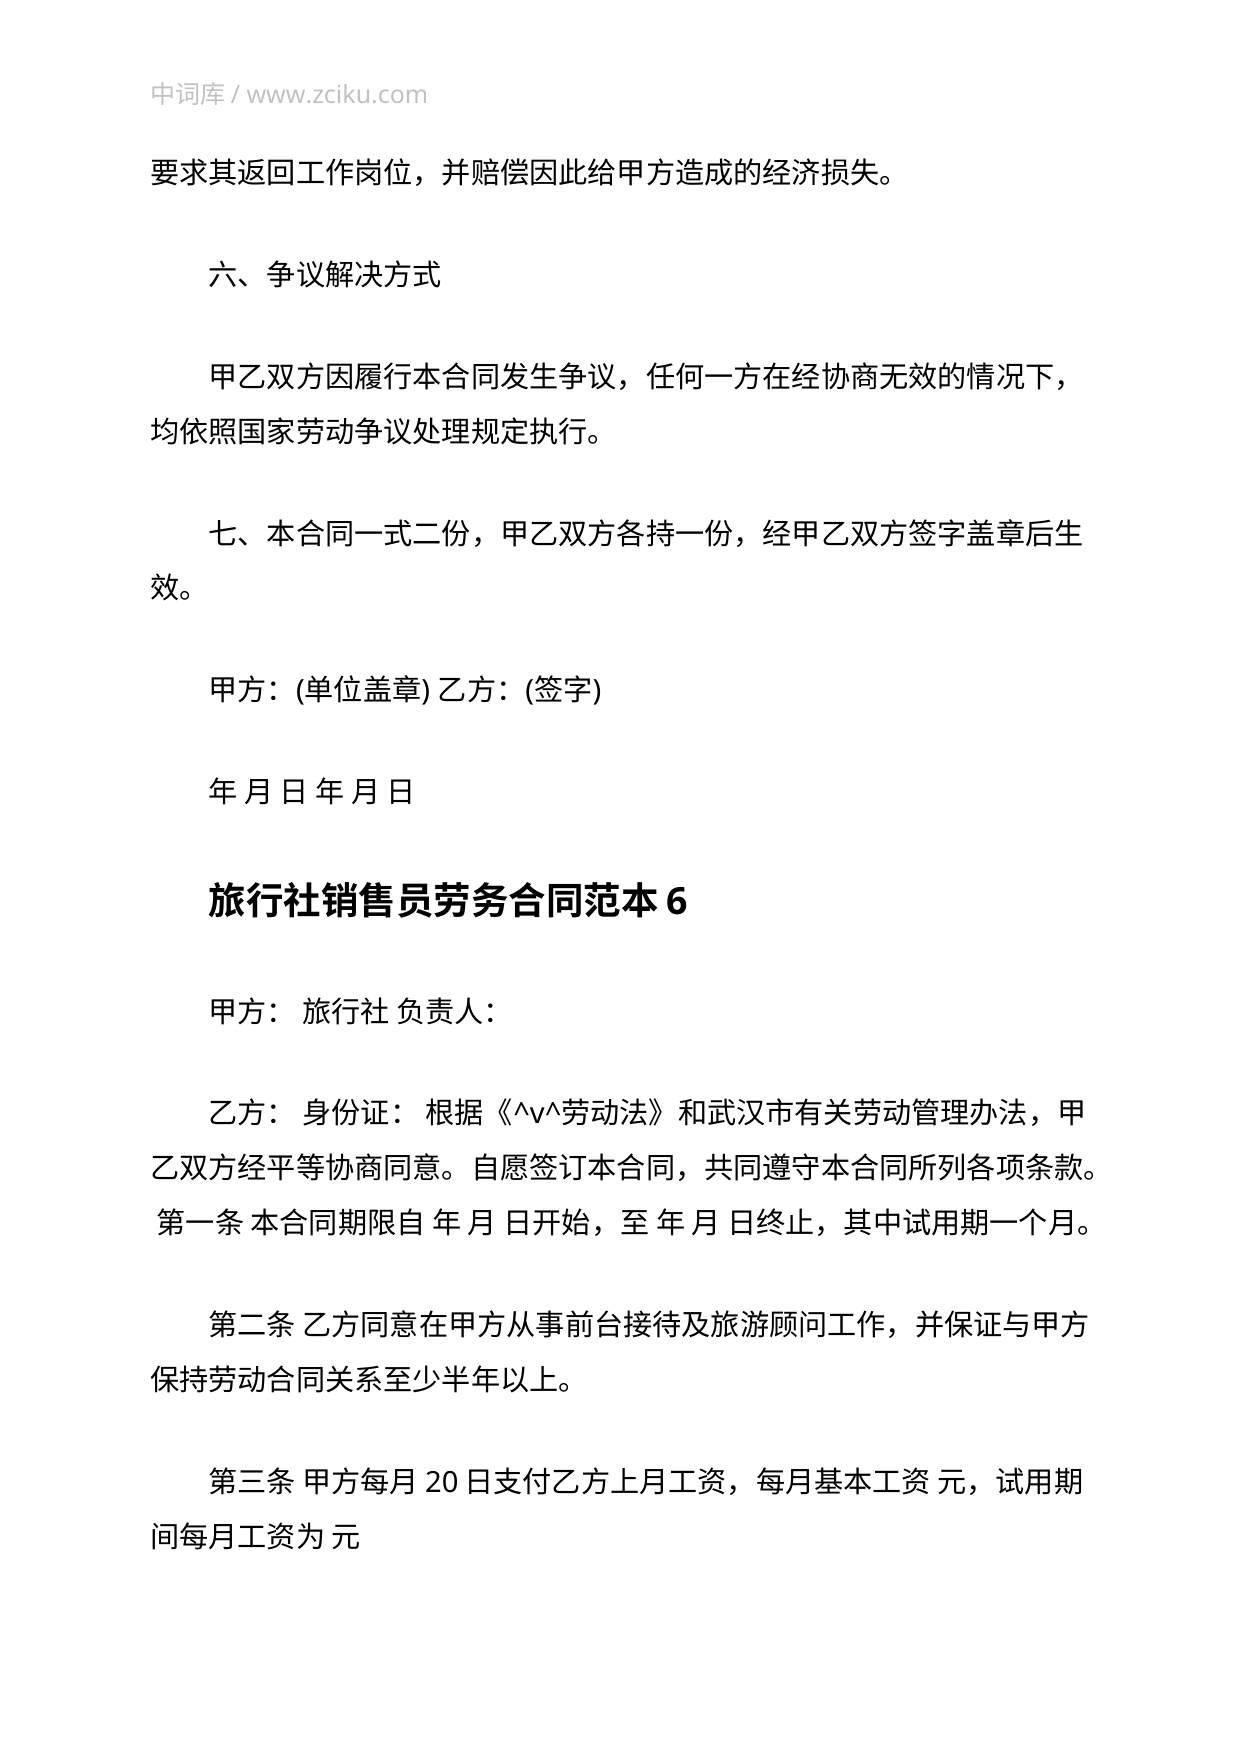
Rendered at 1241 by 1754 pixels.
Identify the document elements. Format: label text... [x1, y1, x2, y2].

text 年 月 日 年 月 日 [150, 769, 1090, 811]
text 甲乙双方因履行本合同发生争议，任何一方在经协商无效的情况下，均依照国家劳动争议处理规定执行。 [150, 353, 1090, 451]
text 七、本合同一式二份，甲乙双方各持一份，经甲乙双方签字盖章后生效。 [150, 510, 1090, 607]
text 旅行社销售员劳务合同范本6 [150, 871, 1090, 925]
text 乙方： 身份证： 根据《^v^劳动法》和武汉市有关劳动管理办法，甲乙双方经平等协商同意。自愿签订本合同，共同遵守本合同所列各项条款。 第一条 本合同期限自 年 月 日开始，至 年 月 日终止，其中试用期一个月。 [150, 1090, 1090, 1242]
text 甲方：(单位盖章) 乙方：(签字) [150, 667, 1090, 709]
text 第二条 乙方同意在甲方从事前台接待及旅游顾问工作，并保证与甲方保持劳动合同关系至少半年以上。 [150, 1302, 1090, 1399]
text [150, 150, 1090, 192]
text 甲方： 旅行社 负责人： [150, 988, 1090, 1031]
text 第三条 甲方每月20日支付乙方上月工资，每月基本工资 元，试用期间每月工资为 元 [150, 1458, 1090, 1556]
text 六、争议解决方式 [150, 252, 1090, 294]
